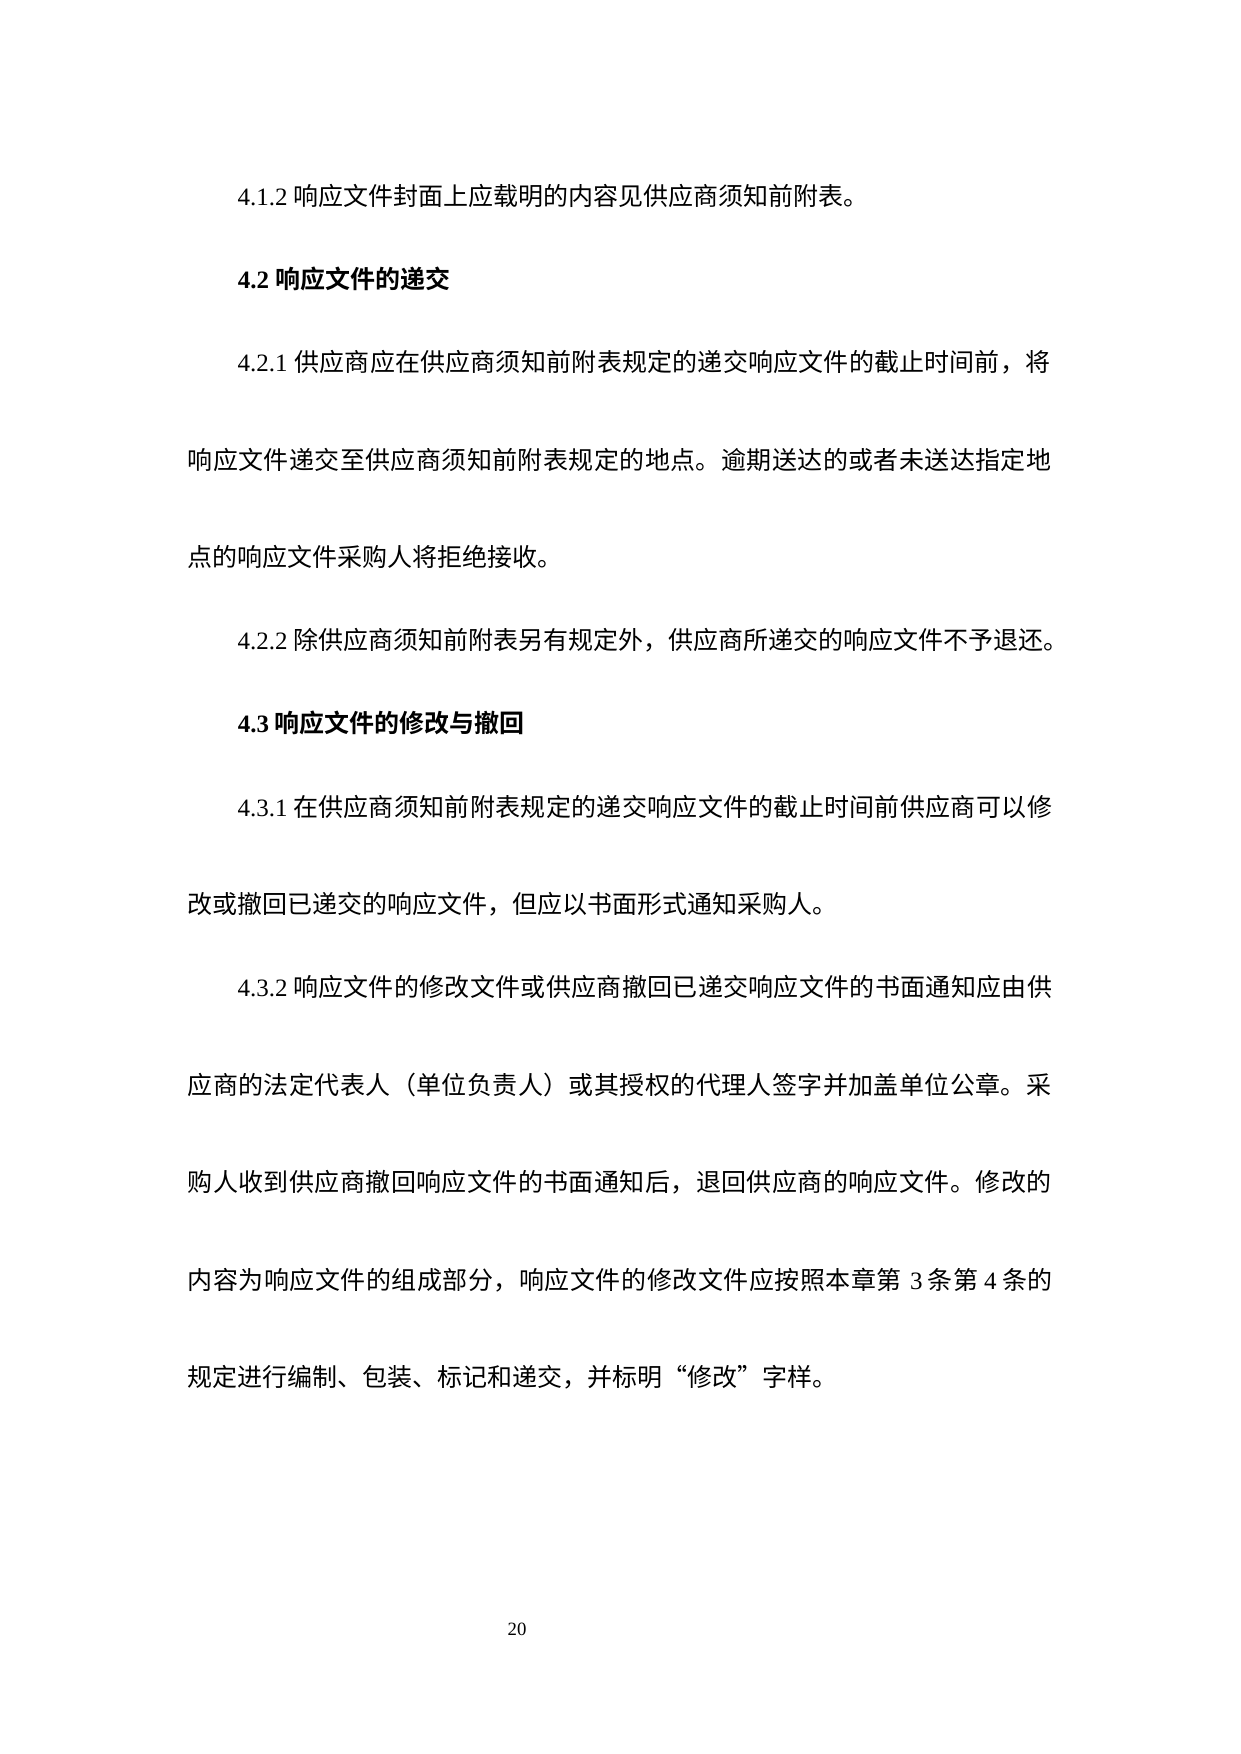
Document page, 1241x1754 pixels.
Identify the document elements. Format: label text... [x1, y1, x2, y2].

text 4.3.2响应文件的修改文件或供应商撤回已递交响应文件的书面通知应由供应商的法定代表人（单位负责人）或其授权的代理人签字并加盖单位公章。采购人收到供应商撤回响应文件的书面通知后，退回供应商的响应文件。修改的内容为响应文件的组成部分，响应文件的修改文件应按照本章第3条第4条的规定进行编制、包装、标记和递交，并标明“修改”字样。 [187, 953, 1053, 1408]
text 4.1.2 响应文件封面上应载明的内容见供应商须知前附表。 [187, 162, 1053, 227]
text 4.2.2 除供应商须知前附表另有规定外，供应商所递交的响应文件不予退还。 [187, 606, 1053, 671]
subtitle 4.3响应文件的修改与撤回 [187, 689, 1053, 754]
subtitle 4.2 响应文件的递交 [187, 245, 1053, 310]
text 4.2.1 供应商应在供应商须知前附表规定的递交响应文件的截止时间前，将响应文件递交至供应商须知前附表规定的地点。逾期送达的或者未送达指定地点的响应文件采购人将拒绝接收。 [187, 328, 1053, 588]
text 4.3.1在供应商须知前附表规定的递交响应文件的截止时间前供应商可以修改或撤回已递交的响应文件，但应以书面形式通知采购人。 [187, 773, 1053, 935]
